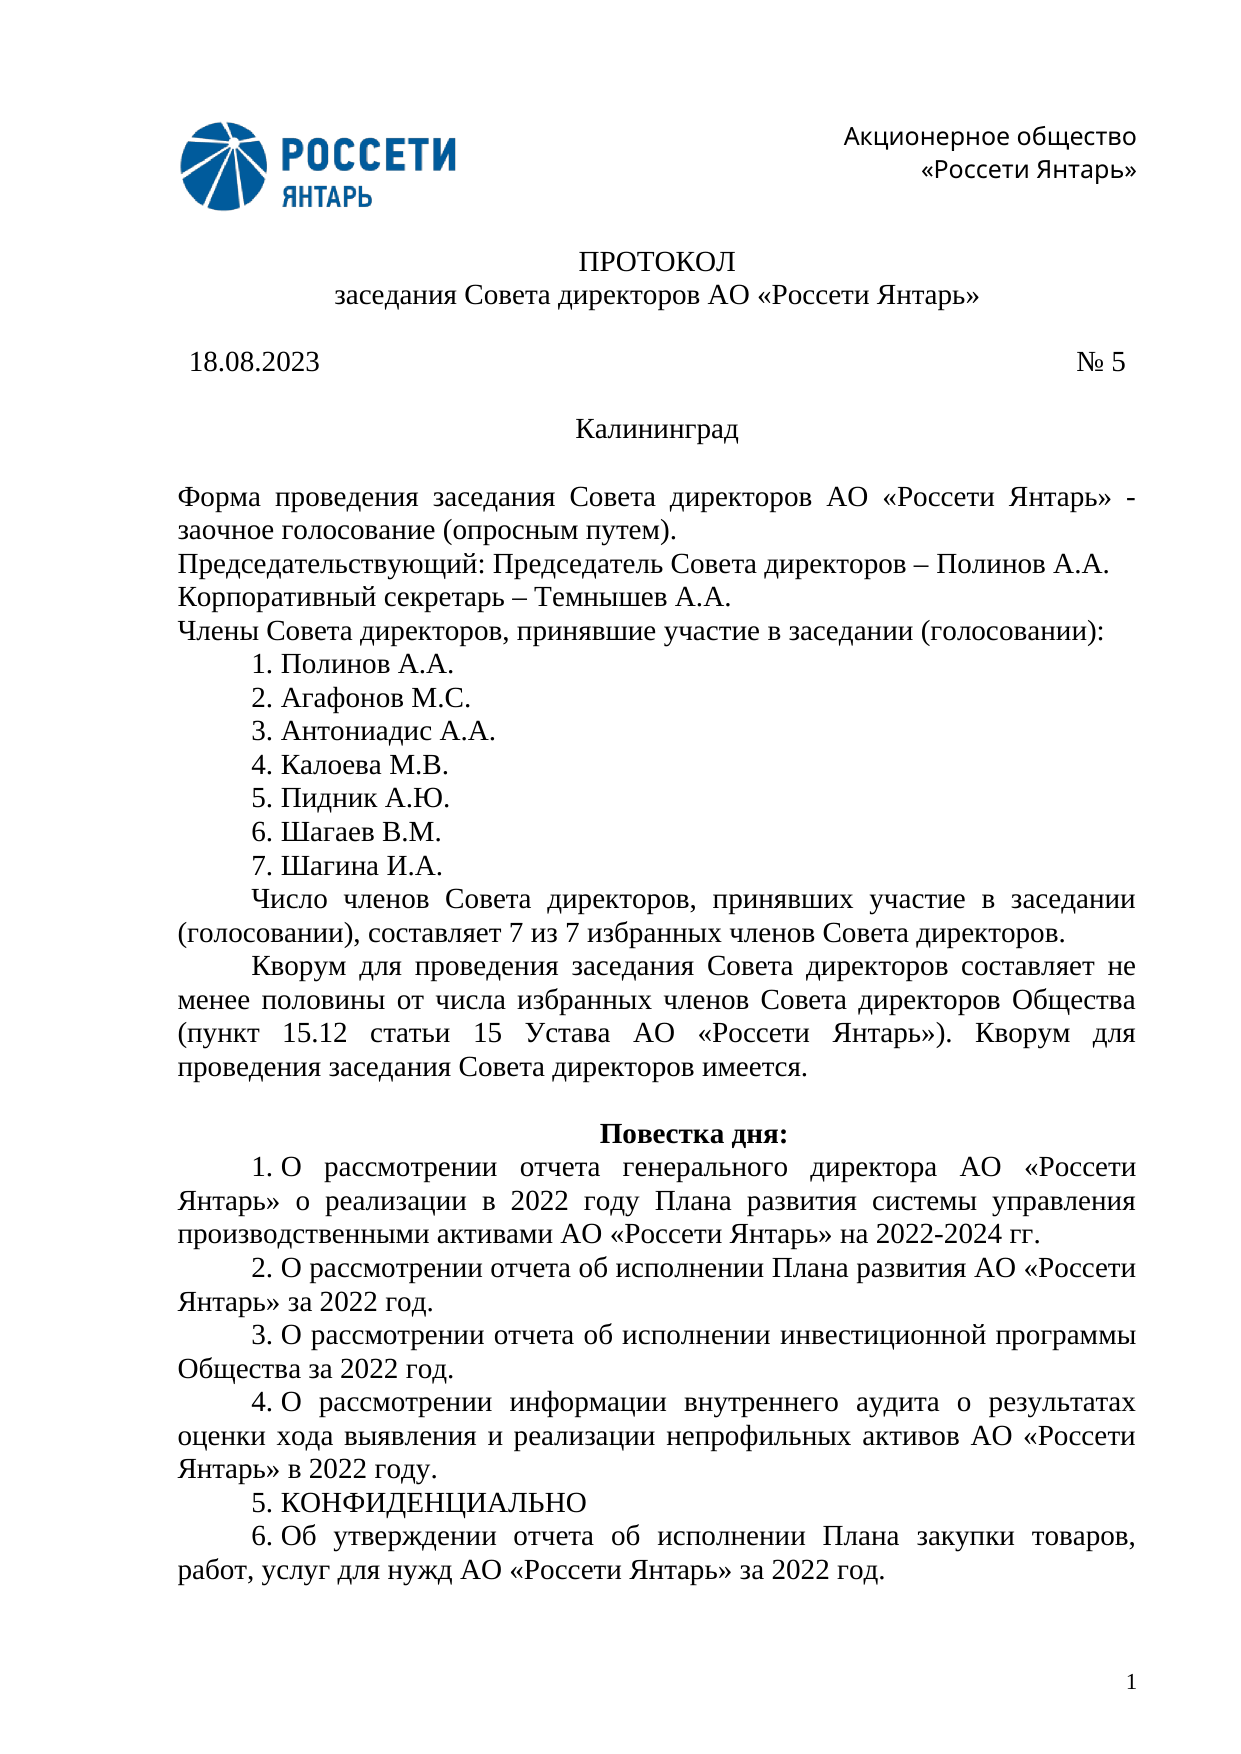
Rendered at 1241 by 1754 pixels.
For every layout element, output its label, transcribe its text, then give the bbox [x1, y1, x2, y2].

text Число членов Совета директоров, принявших участие в заседании (голосовании), составляет 7 из 7 избранных членов Совета директоров. [177, 881, 1137, 948]
table_header № 5 [657, 345, 1137, 378]
list О рассмотрении информации внутреннего аудита о результатах оценки хода выявления и реализации непрофильных активов АО «Россети Янтарь» в 2022 году. [177, 1384, 1137, 1485]
text «Россети Янтарь» [457, 152, 1137, 186]
text Председательствующий: Председатель Совета директоров – Полинов А.А. [177, 546, 1137, 579]
table_header 18.08.2023 [177, 345, 657, 378]
list Калоева М.В. [177, 747, 1137, 781]
text ПРОТОКОЛ [177, 244, 1137, 277]
text Члены Совета директоров, принявшие участие в заседании (голосовании): [177, 613, 1137, 646]
list Шагаев В.М. [177, 814, 1137, 848]
list Агафонов М.С. [177, 680, 1137, 713]
list Полинов А.А. [177, 646, 1137, 680]
text Кворум для проведения заседания Совета директоров составляет не менее половины от числа избранных членов Совета директоров Общества (пункт 15.12 статьи 15 Устава АО «Россети Янтарь»). Кворум для проведения заседания Совета директоров имеется. [177, 948, 1137, 1082]
list КОНФИДЕНЦИАЛЬНО [177, 1485, 1137, 1518]
list Шагина И.А. [177, 848, 1137, 881]
list Пидник А.Ю. [177, 781, 1137, 814]
text Корпоративный секретарь – Темнышев А.А. [177, 579, 1137, 613]
list О рассмотрении отчета об исполнении Плана развития АО «Россети Янтарь» за 2022 год. [177, 1250, 1137, 1317]
list Антониадис А.А. [177, 713, 1137, 747]
text Калининград [177, 412, 1137, 445]
list О рассмотрении отчета об исполнении инвестиционной программы Общества за 2022 год. [177, 1317, 1137, 1384]
list О рассмотрении отчета генерального директора АО «Россети Янтарь» о реализации в 2022 году Плана развития системы управления производственными активами АО «Россети Янтарь» на 2022-2024 гг. [177, 1149, 1137, 1250]
text заседания Совета директоров АО «Россети Янтарь» [177, 277, 1137, 311]
list Об утверждении отчета об исполнении Плана закупки товаров, работ, услуг для нужд АО «Россети Янтарь» за 2022 год. [177, 1518, 1137, 1586]
text Повестка дня: [177, 1116, 1137, 1149]
text Форма проведения заседания Совета директоров АО «Россети Янтарь» - заочное голосование (опросным путем). [177, 479, 1137, 546]
text Акционерное общество [310, 118, 1137, 152]
